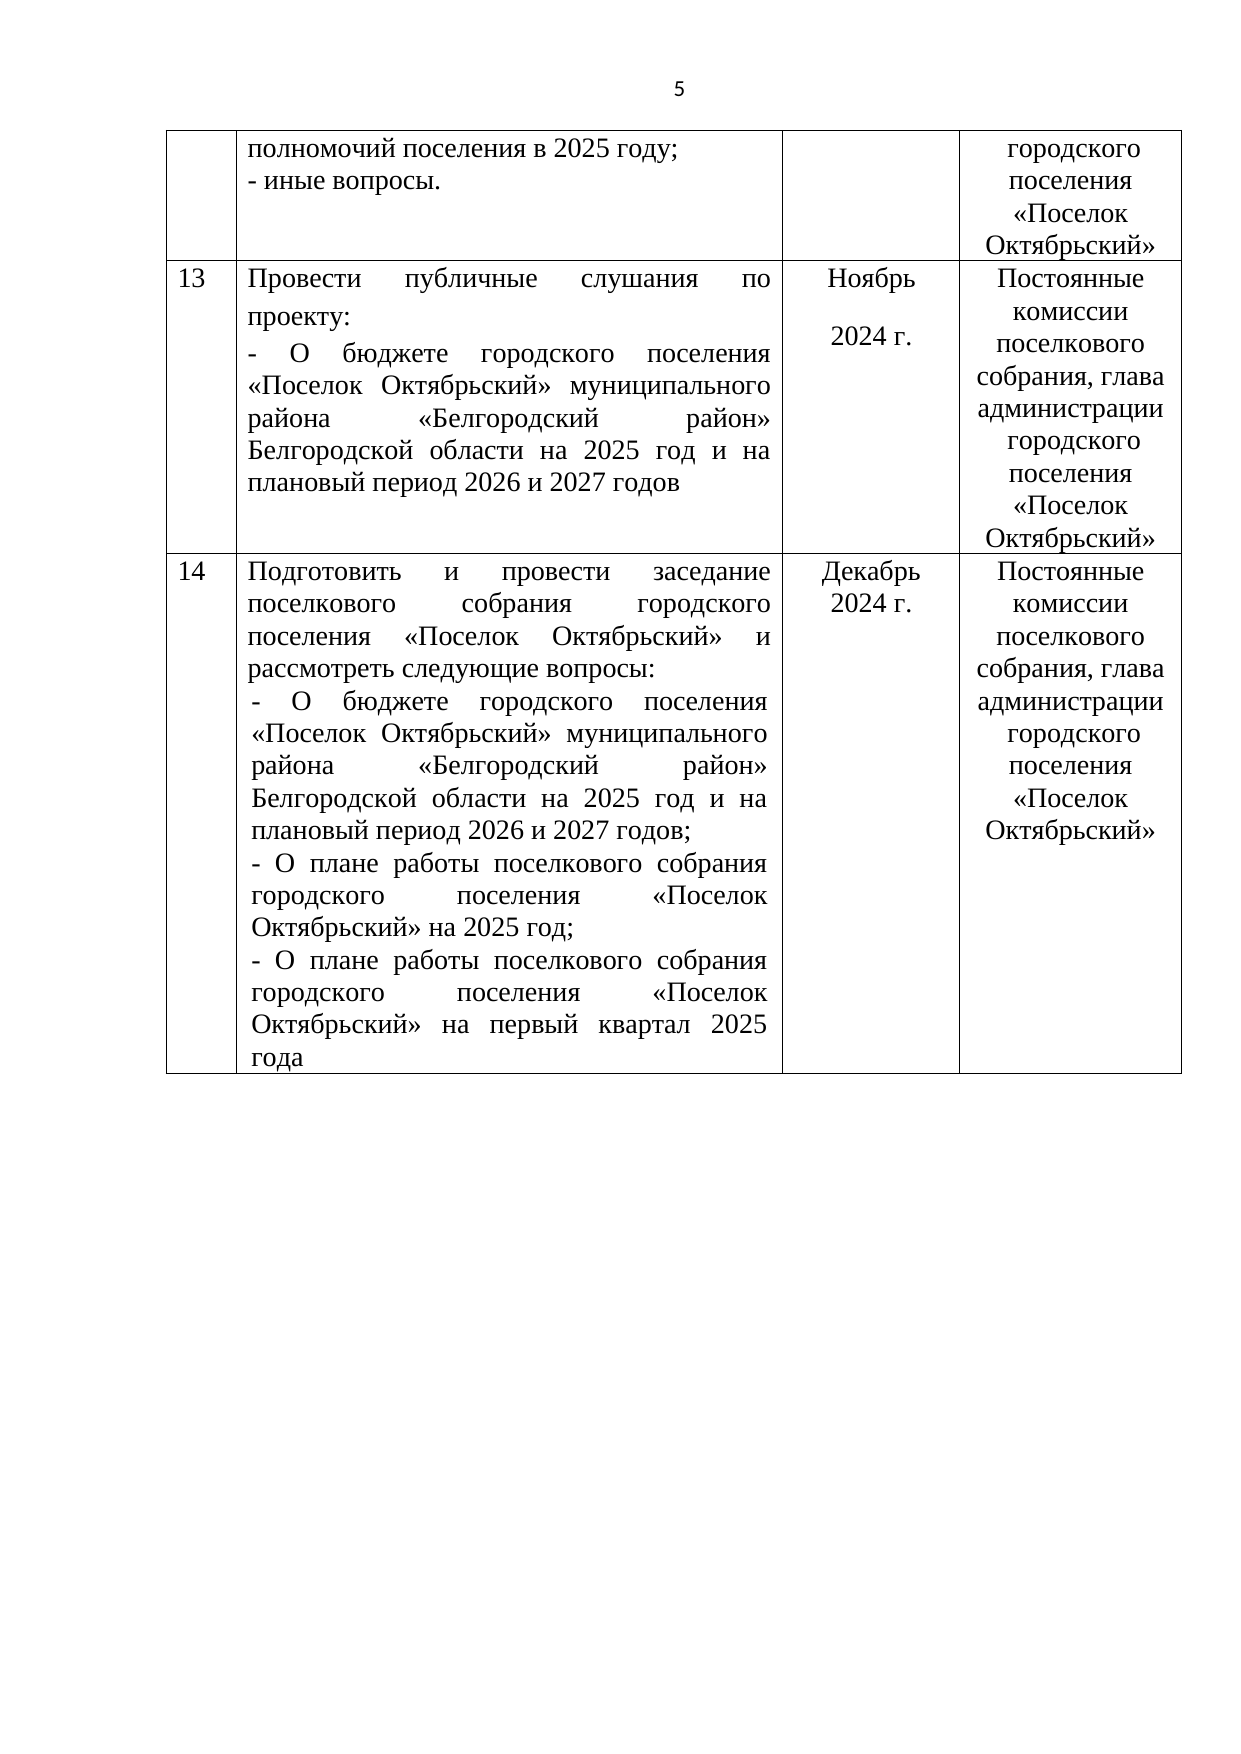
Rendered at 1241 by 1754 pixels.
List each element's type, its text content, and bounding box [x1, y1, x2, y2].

table_cell Постоянные комиссии поселкового собрания, глава администрации городского поселения «Поселок Октябрьский» [960, 261, 1181, 553]
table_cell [237, 131, 782, 260]
table_cell 13 [167, 261, 236, 553]
table_cell 14 [167, 554, 236, 1072]
table_cell 12 [167, 131, 236, 260]
table_cell Подготовить и провести заседание поселкового собрания городского поселения «Поселок Октябрьский» и рассмотреть следующие вопросы: - О бюджете городского поселения «Поселок Октябрьский» муниципального района «Белгородский район» Белгородской области на 2025 год и на плановый период 2026 и 2027 годов; - О плане работы поселкового собрания городского поселения «Поселок Октябрьский» на 2025 год; - О плане работы поселкового собрания городского поселения «Поселок Октябрьский» на первый квартал 2025 года [237, 554, 782, 1072]
table_cell Декабрь 2024 г. [783, 554, 959, 1072]
table_cell Ноябрь 2024 г. [783, 261, 959, 553]
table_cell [960, 131, 1181, 260]
table_cell Постоянные комиссии поселкового собрания, глава администрации городского поселения «Поселок Октябрьский» [960, 554, 1181, 1072]
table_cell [783, 131, 959, 260]
table_cell Провести публичные слушания по проекту: - О бюджете городского поселения «Поселок Октябрьский» муниципального района «Белгородский район» Белгородской области на 2025 год и на плановый период 2026 и 2027 годов [237, 261, 782, 553]
